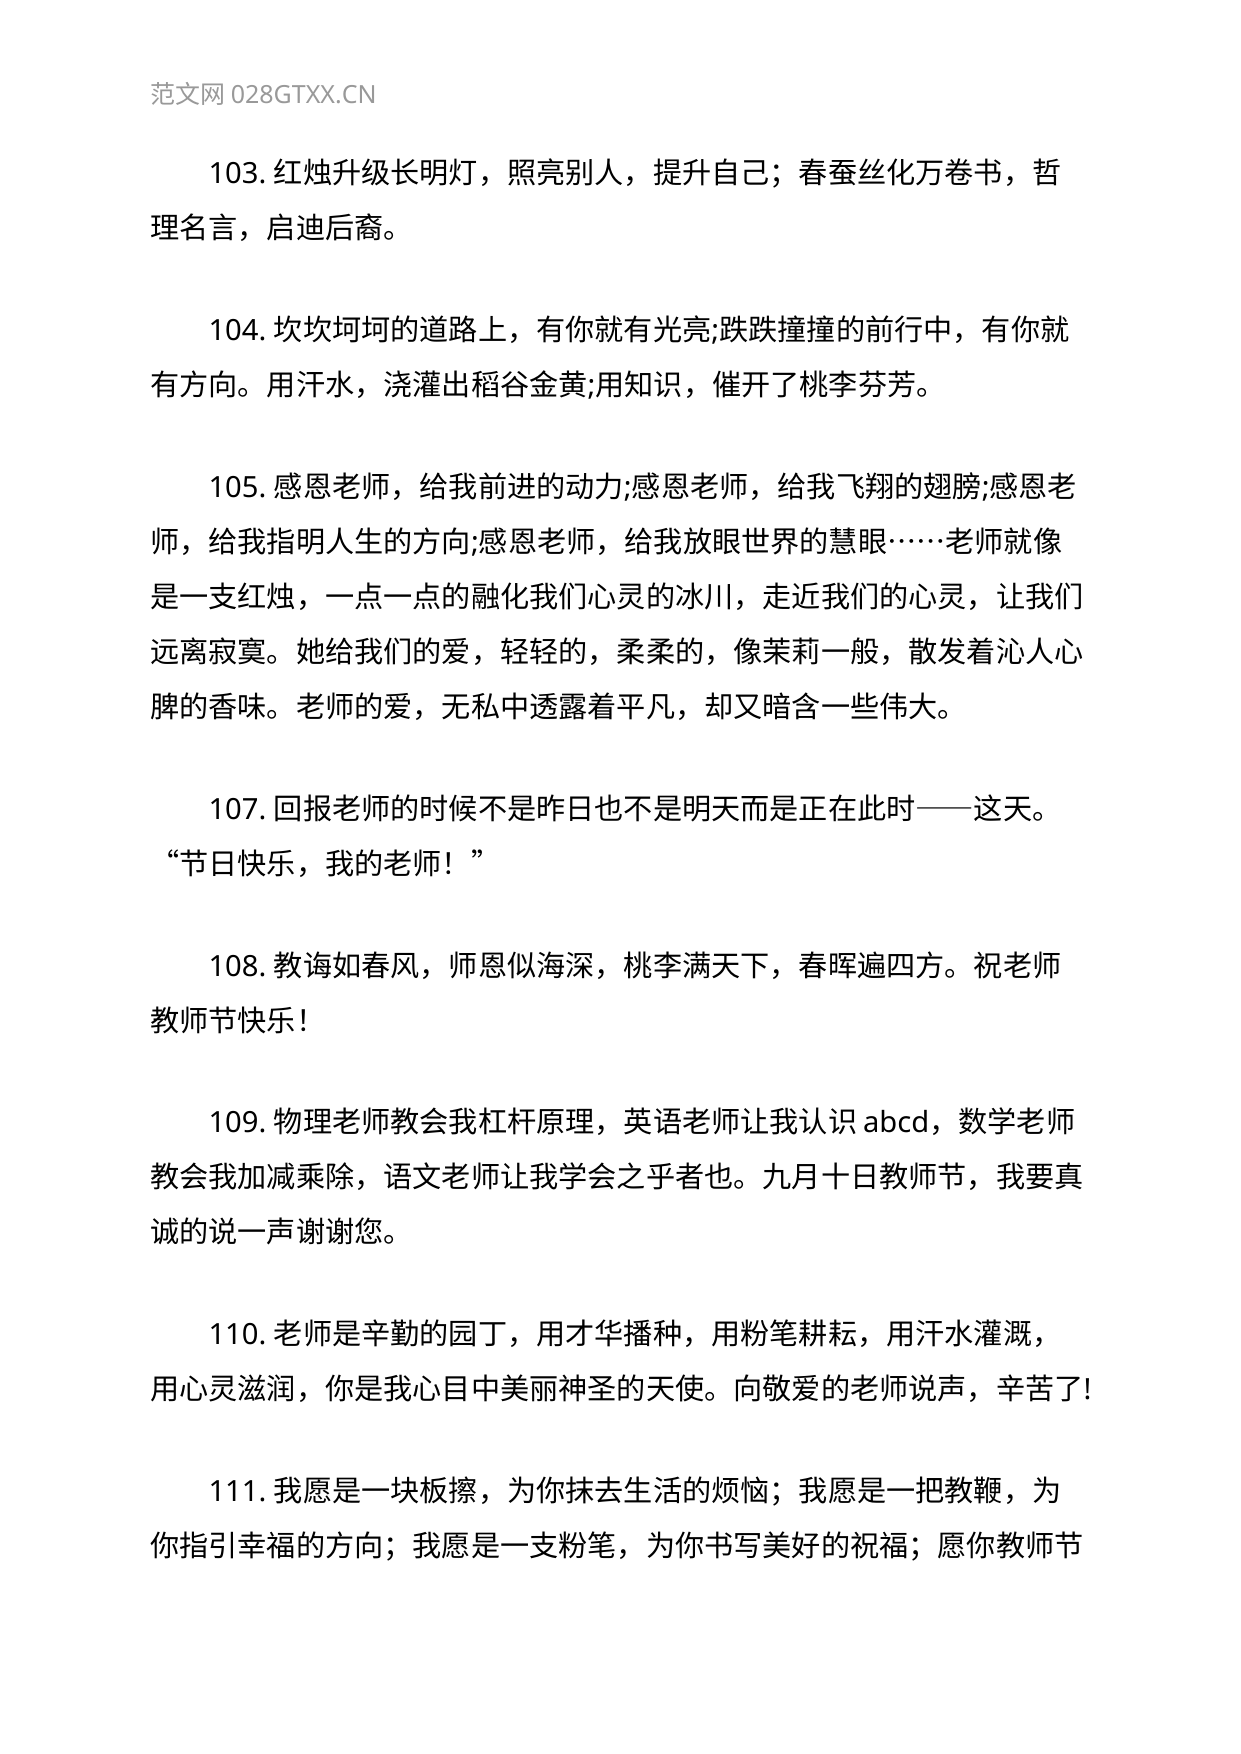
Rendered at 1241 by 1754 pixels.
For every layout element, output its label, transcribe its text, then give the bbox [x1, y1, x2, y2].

text 107. 回报老师的时候不是昨日也不是明天而是正在此时——这天。“节日快乐，我的老师！” [150, 785, 1090, 883]
text 109. 物理老师教会我杠杆原理，英语老师让我认识abcd，数学老师教会我加减乘除，语文老师让我学会之乎者也。九月十日教师节，我要真诚的说一声谢谢您。 [150, 1099, 1090, 1251]
text 103. 红烛升级长明灯，照亮别人，提升自己；春蚕丝化万卷书，哲理名言，启迪后裔。 [150, 150, 1090, 247]
text 110. 老师是辛勤的园丁，用才华播种，用粉笔耕耘，用汗水灌溉，用心灵滋润，你是我心目中美丽神圣的天使。向敬爱的老师说声，辛苦了! [150, 1311, 1090, 1408]
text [150, 1467, 1090, 1565]
text 104. 坎坎坷坷的道路上，有你就有光亮;跌跌撞撞的前行中，有你就有方向。用汗水，浇灌出稻谷金黄;用知识，催开了桃李芬芳。 [150, 307, 1090, 404]
text 105. 感恩老师，给我前进的动力;感恩老师，给我飞翔的翅膀;感恩老师，给我指明人生的方向;感恩老师，给我放眼世界的慧眼……老师就像是一支红烛，一点一点的融化我们心灵的冰川，走近我们的心灵，让我们远离寂寞。她给我们的爱，轻轻的，柔柔的，像茉莉一般，散发着沁人心脾的香味。老师的爱，无私中透露着平凡，却又暗含一些伟大。 [150, 464, 1090, 726]
text 108. 教诲如春风，师恩似海深，桃李满天下，春晖遍四方。祝老师教师节快乐！ [150, 942, 1090, 1039]
